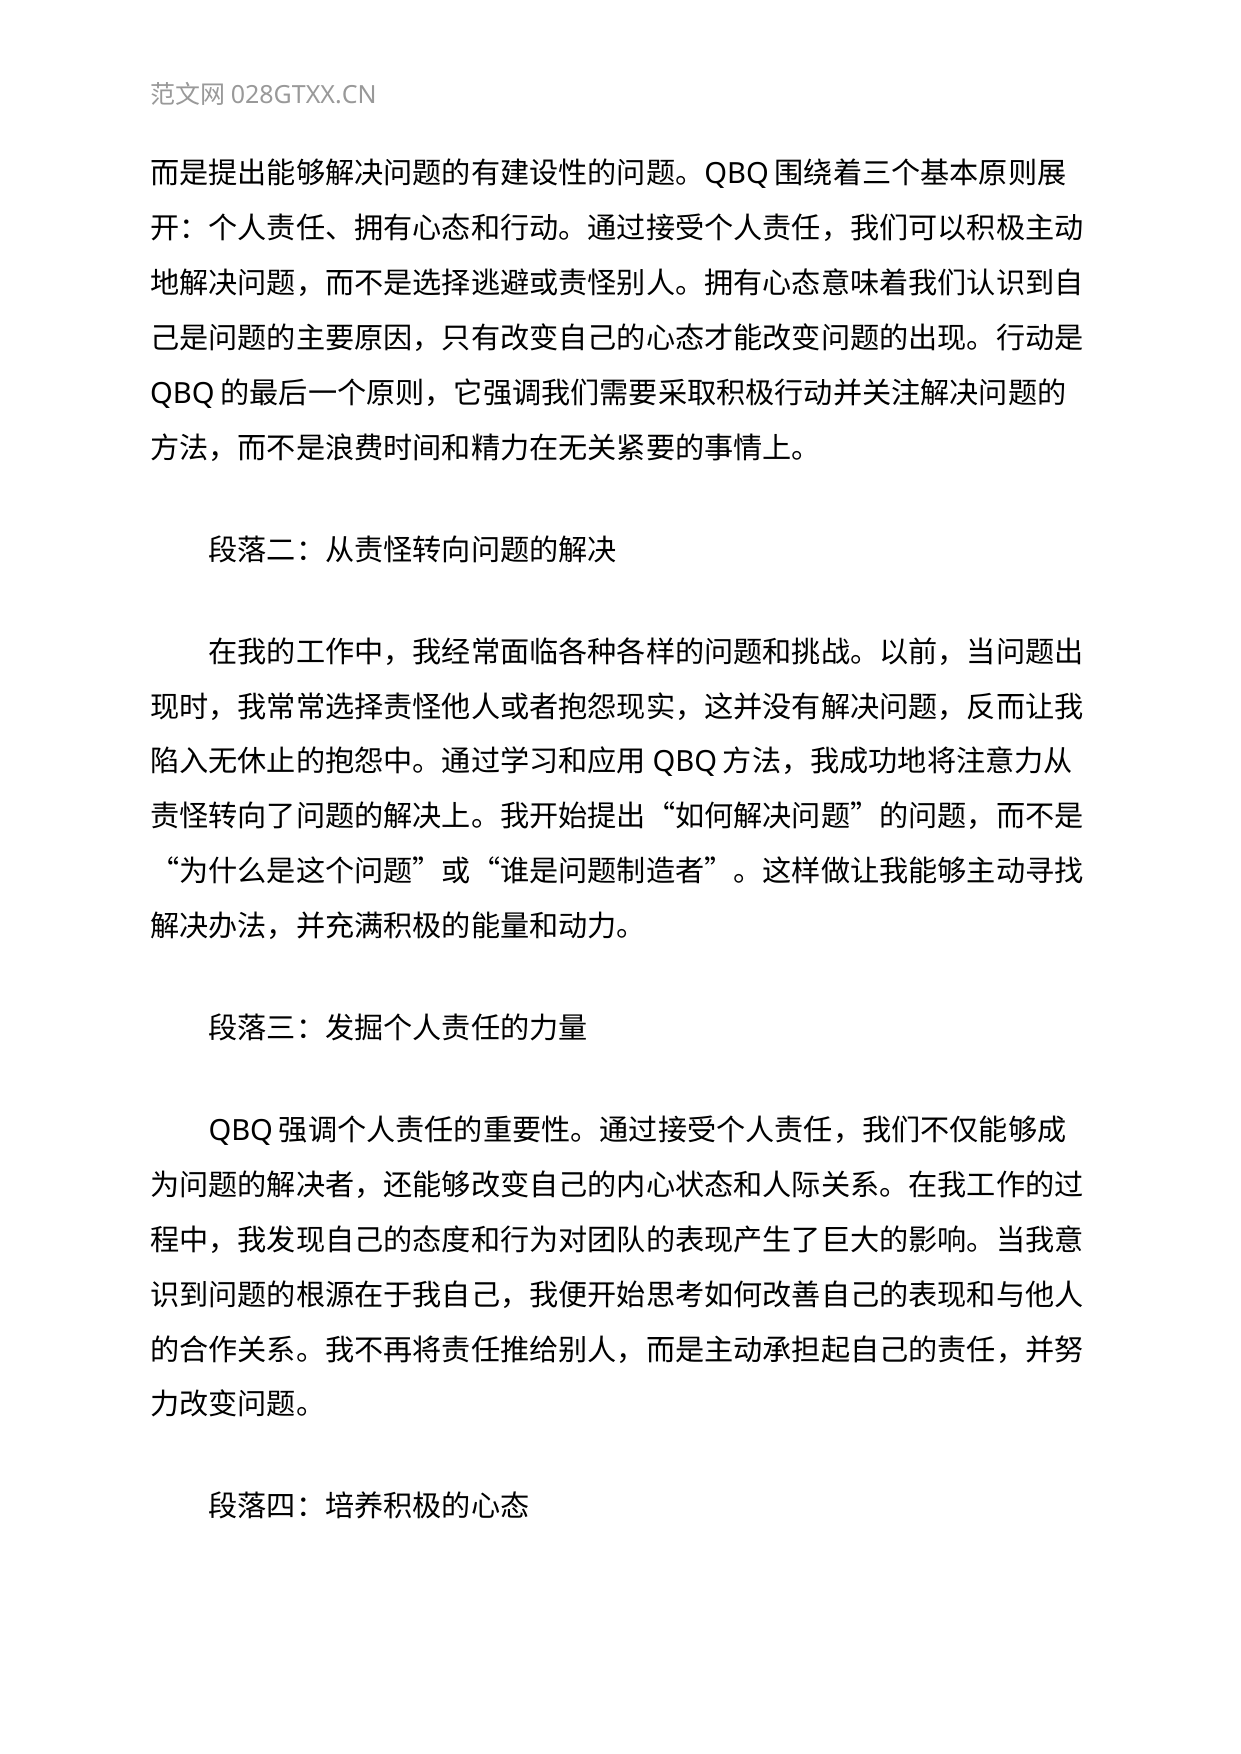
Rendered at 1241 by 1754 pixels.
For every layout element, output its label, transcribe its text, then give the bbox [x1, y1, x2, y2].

text 段落四：培养积极的心态 [150, 1483, 1090, 1525]
text 段落二：从责怪转向问题的解决 [150, 526, 1090, 569]
text 段落三：发掘个人责任的力量 [150, 1004, 1090, 1047]
text QBQ强调个人责任的重要性。通过接受个人责任，我们不仅能够成为问题的解决者，还能够改变自己的内心状态和人际关系。在我工作的过程中，我发现自己的态度和行为对团队的表现产生了巨大的影响。当我意识到问题的根源在于我自己，我便开始思考如何改善自己的表现和与他人的合作关系。我不再将责任推给别人，而是主动承担起自己的责任，并努力改变问题。 [150, 1106, 1090, 1423]
text 在我的工作中，我经常面临各种各样的问题和挑战。以前，当问题出现时，我常常选择责怪他人或者抱怨现实，这并没有解决问题，反而让我陷入无休止的抱怨中。通过学习和应用 QBQ方法，我成功地将注意力从责怪转向了问题的解决上。我开始提出“如何解决问题”的问题，而不是“为什么是这个问题”或“谁是问题制造者”。这样做让我能够主动寻找解决办法，并充满积极的能量和动力。 [150, 628, 1090, 945]
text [150, 150, 1090, 467]
